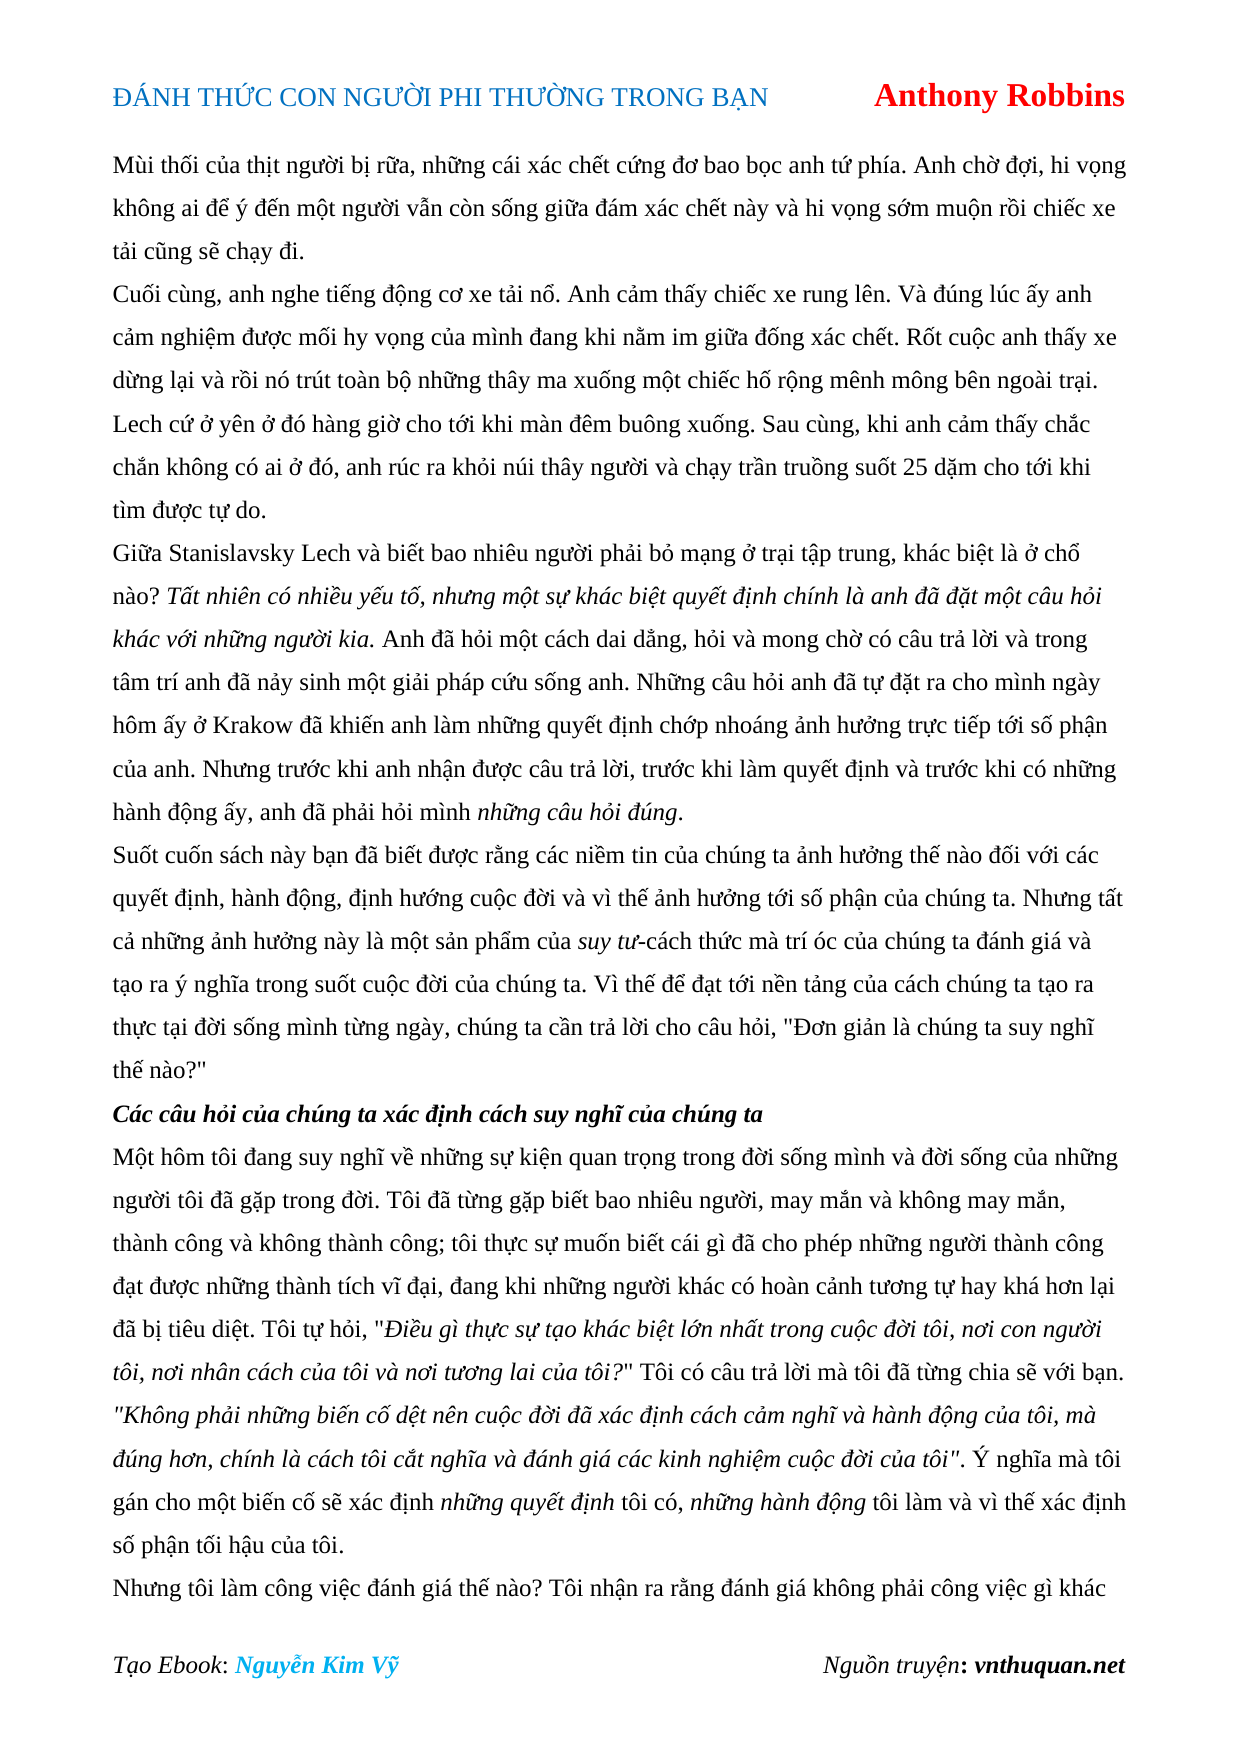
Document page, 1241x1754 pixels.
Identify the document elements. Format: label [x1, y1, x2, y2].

text [112, 150, 1128, 1602]
